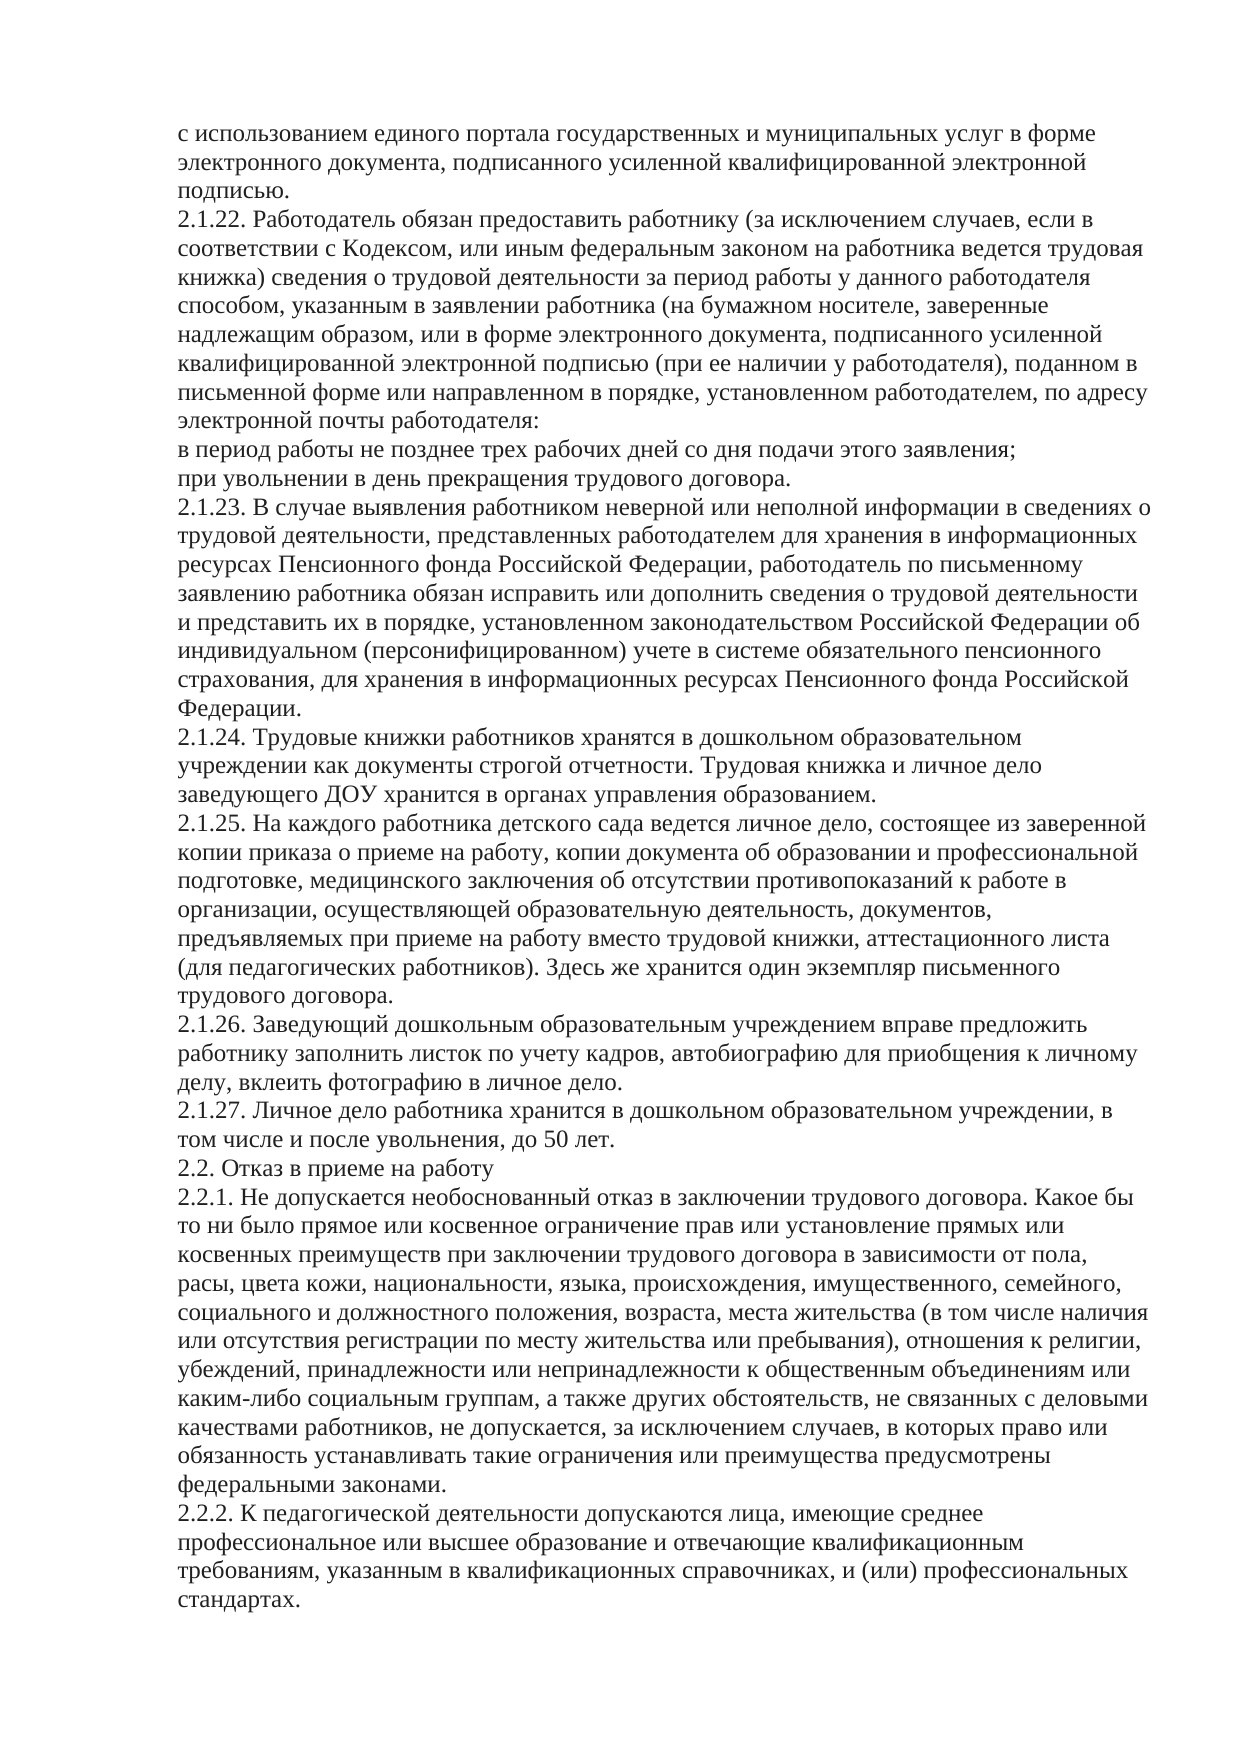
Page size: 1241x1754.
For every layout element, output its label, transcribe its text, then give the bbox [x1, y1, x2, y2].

text с использованием единого портала государственных и муниципальных услуг в форме электронного документа, подписанного усиленной квалифицированной электронной подписью. [177, 118, 1152, 204]
text при увольнении в день прекращения трудового договора. [177, 463, 1152, 492]
text 2.1.23. В случае выявления работником неверной или неполной информации в сведениях о трудовой деятельности, представленных работодателем для хранения в информационных ресурсах Пенсионного фонда Российской Федерации, работодатель по письменному заявлению работника обязан исправить или дополнить сведения о трудовой деятельности и представить их в порядке, установленном законодательством Российской Федерации об индивидуальном (персонифицированном) учете в системе обязательного пенсионного страхования, для хранения в информационных ресурсах Пенсионного фонда Российской Федерации. 2.1.24. Трудовые книжки работников хранятся в дошкольном образовательном учреждении как документы строгой отчетности. Трудовая книжка и личное дело заведующего ДОУ хранится в органах управления образованием. 2.1.25. На каждого работника детского сада ведется личное дело, состоящее из заверенной копии приказа о приеме на работу, копии документа об образовании и профессиональной подготовке, медицинского заключения об отсутствии противопоказаний к работе в организации, осуществляющей образовательную деятельность, документов, предъявляемых при приеме на работу вместо трудовой книжки, аттестационного листа (для педагогических работников). Здесь же хранится один экземпляр письменного трудового договора. 2.1.26. Заведующий дошкольным образовательным учреждением вправе предложить работнику заполнить листок по учету кадров, автобиографию для приобщения к личному делу, вклеить фотографию в личное дело. 2.1.27. Личное дело работника хранится в дошкольном образовательном учреждении, в том числе и после увольнения, до 50 лет. [177, 492, 1152, 1153]
text в период работы не позднее трех рабочих дней со дня подачи этого заявления; [177, 434, 1152, 463]
text 2.1.22. Работодатель обязан предоставить работнику (за исключением случаев, если в соответствии с Кодексом, или иным федеральным законом на работника ведется трудовая книжка) сведения о трудовой деятельности за период работы у данного работодателя способом, указанным в заявлении работника (на бумажном носителе, заверенные надлежащим образом, или в форме электронного документа, подписанного усиленной квалифицированной электронной подписью (при ее наличии у работодателя), поданном в письменной форме или направленном в порядке, установленном работодателем, по адресу электронной почты работодателя: [177, 204, 1152, 434]
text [177, 1153, 1152, 1613]
